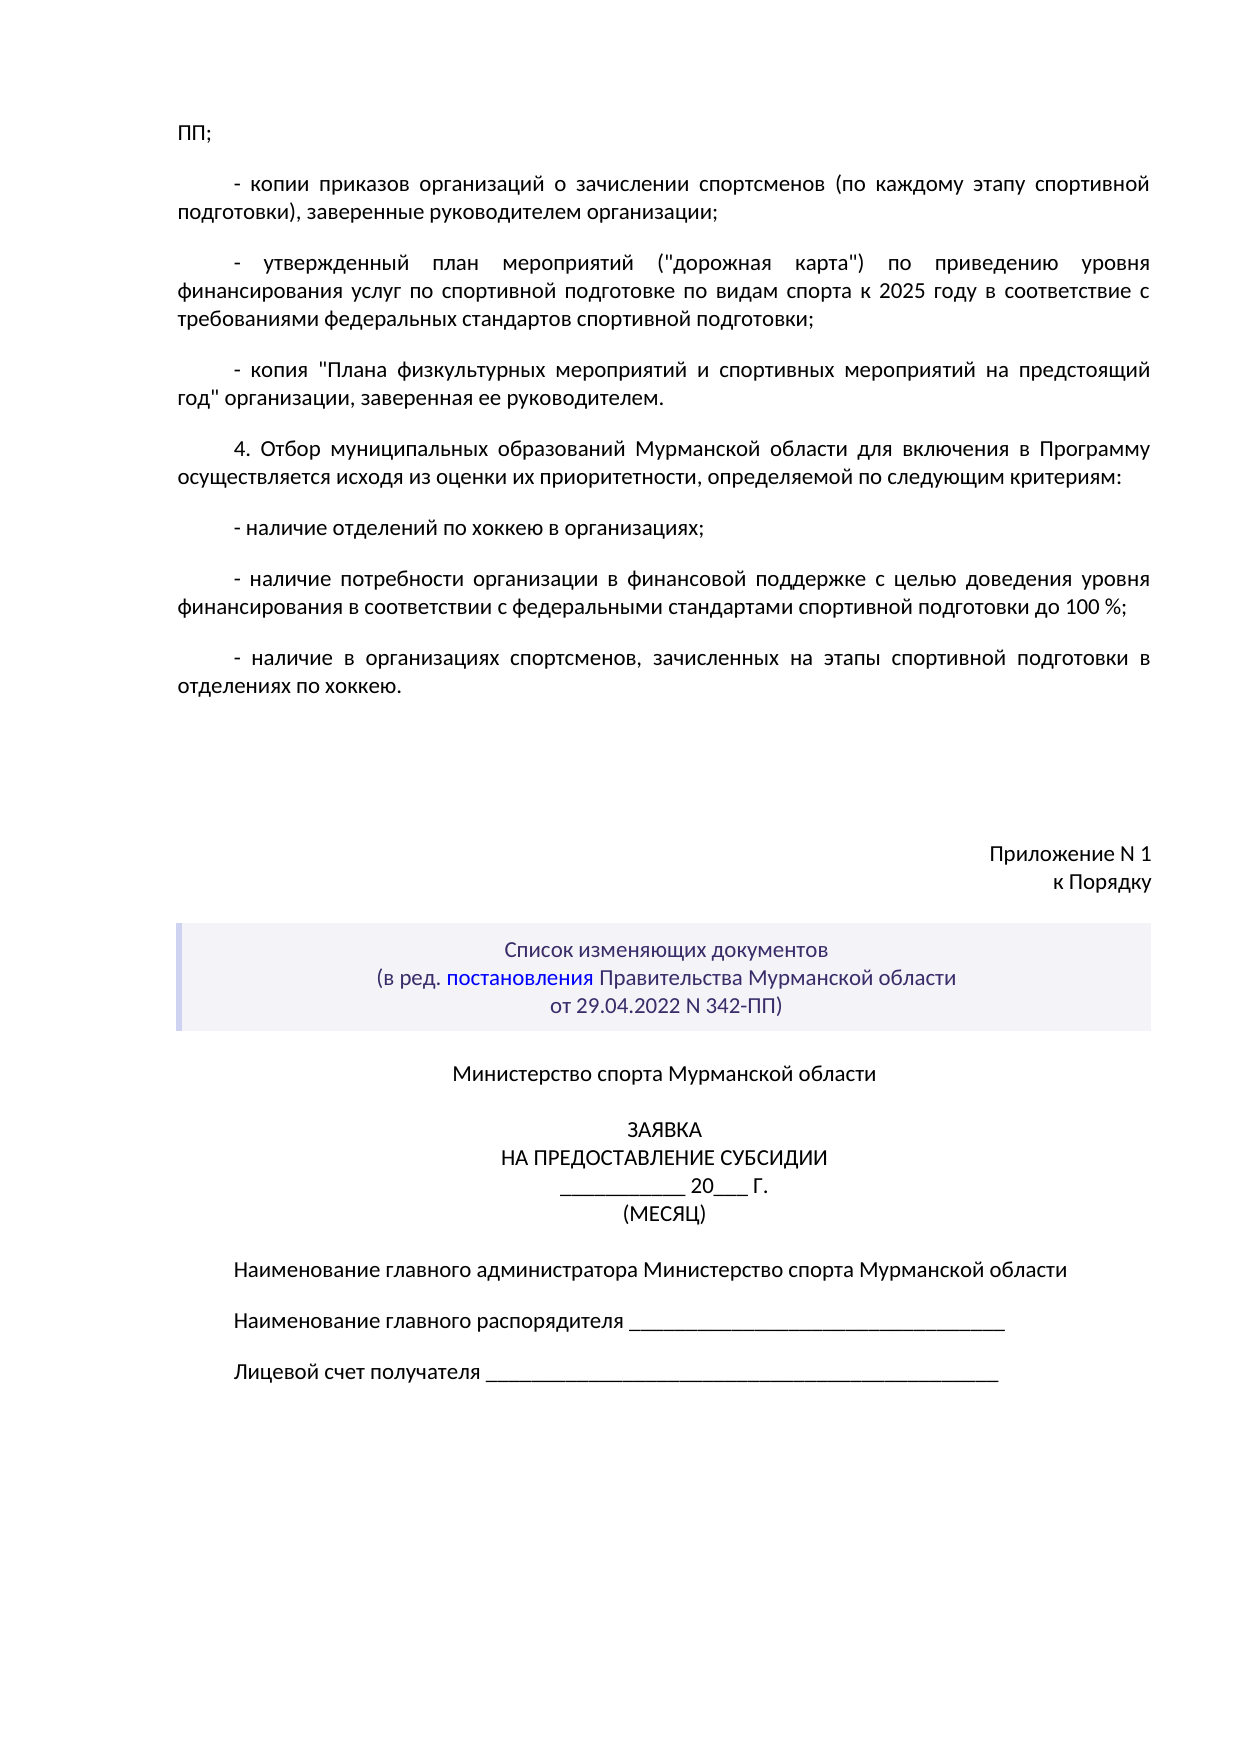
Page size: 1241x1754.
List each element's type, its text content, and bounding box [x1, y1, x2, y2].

text 4. Отбор муниципальных образований Мурманской области для включения в Программу осуществляется исходя из оценки их приоритетности, определяемой по следующим критериям: [177, 434, 1152, 490]
text - копии приказов организаций о зачислении спортсменов (по каждому этапу спортивной подготовки), заверенные руководителем организации; [177, 169, 1152, 225]
text - копия "Плана физкультурных мероприятий и спортивных мероприятий на предстоящий год" организации, заверенная ее руководителем. [177, 355, 1152, 411]
text Лицевой счет получателя _____________________________________________ [177, 1357, 1152, 1385]
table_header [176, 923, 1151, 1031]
text (МЕСЯЦ) [177, 1199, 1152, 1227]
text - наличие отделений по хоккею в организациях; [177, 513, 1152, 541]
text ___________ 20___ Г. [177, 1171, 1152, 1199]
text ЗАЯВКА [177, 1115, 1152, 1143]
text Министерство спорта Мурманской области [177, 1059, 1152, 1087]
text Наименование главного администратора Министерство спорта Мурманской области [177, 1255, 1152, 1283]
text - наличие в организациях спортсменов, зачисленных на этапы спортивной подготовки в отделениях по хоккею. [177, 643, 1152, 699]
text Приложение N 1 [177, 839, 1152, 867]
text Наименование главного распорядителя _________________________________ [177, 1306, 1152, 1334]
text - наличие потребности организации в финансовой поддержке с целью доведения уровня финансирования в соответствии с федеральными стандартами спортивной подготовки до 100 %; [177, 564, 1152, 620]
text - утвержденный план мероприятий ("дорожная карта") по приведению уровня финансирования услуг по спортивной подготовке по видам спорта к 2025 году в соответствие с требованиями федеральных стандартов спортивной подготовки; [177, 248, 1152, 332]
text к Порядку [177, 867, 1152, 895]
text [177, 118, 1152, 146]
text НА ПРЕДОСТАВЛЕНИЕ СУБСИДИИ [177, 1143, 1152, 1171]
